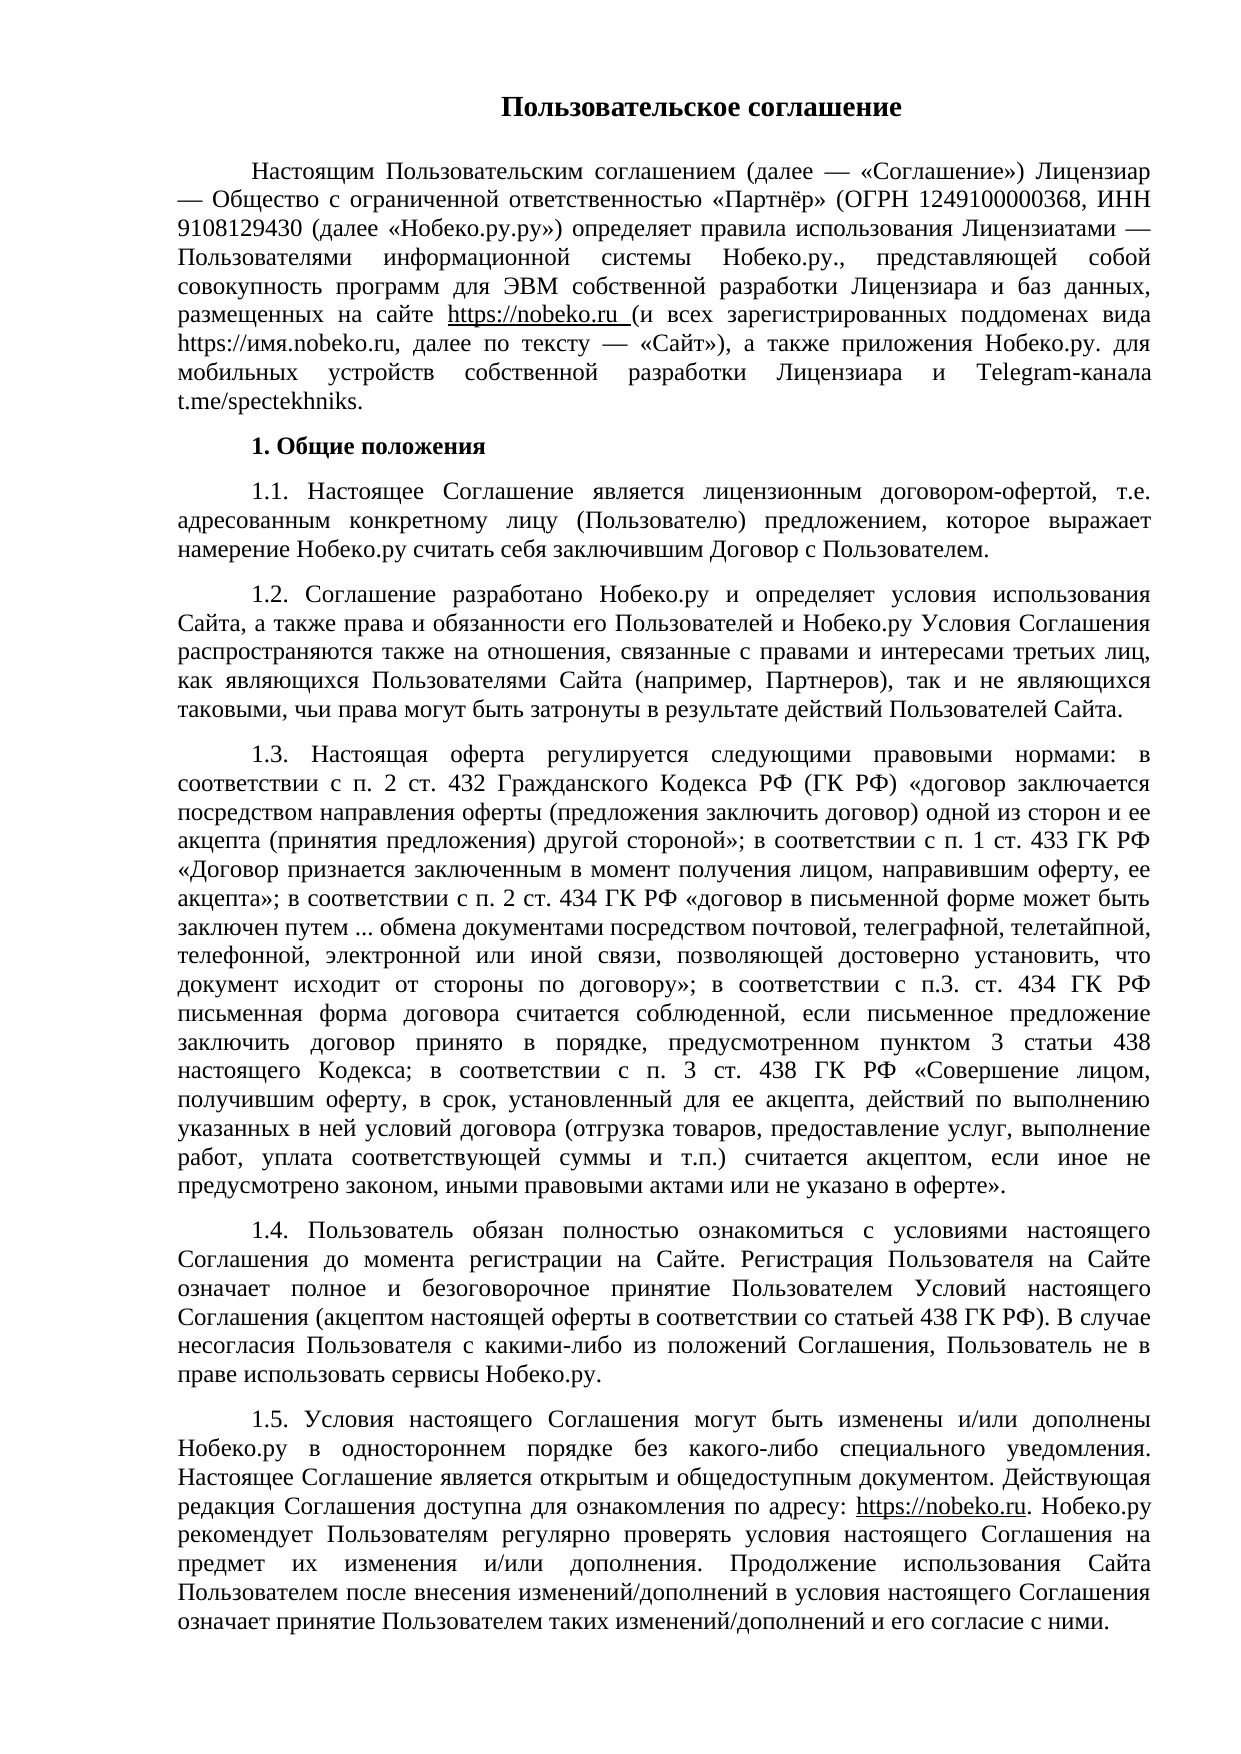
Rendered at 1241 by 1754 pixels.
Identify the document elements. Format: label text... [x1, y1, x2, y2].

text 1.2. Соглашение разработано Нобеко.ру и определяет условия использования Сайта, а также права и обязанности его Пользователей и Нобеко.ру Условия Соглашения распространяются также на отношения, связанные с правами и интересами третьих лиц, как являющихся Пользователями Сайта (например, Партнеров), так и не являющихся таковыми, чьи права могут быть затронуты в результате действий Пользователей Сайта. [177, 579, 1152, 723]
text 1.1. Настоящее Соглашение является лицензионным договором-офертой, т.е. адресованным конкретному лицу (Пользователю) предложением, которое выражает намерение Нобеко.ру считать себя заключившим Договор с Пользователем. [177, 476, 1152, 562]
text 1.5. Условия настоящего Соглашения могут быть изменены и/или дополнены Нобеко.ру в одностороннем порядке без какого-либо специального уведомления. Настоящее Соглашение является открытым и общедоступным документом. Действующая редакция Соглашения доступна для ознакомления по адресу: https://nobeko.ru. Нобеко.ру рекомендует Пользователям регулярно проверять условия настоящего Соглашения на предмет их изменения и/или дополнения. Продолжение использования Сайта Пользователем после внесения изменений/дополнений в условия настоящего Соглашения означает принятие Пользователем таких изменений/дополнений и его согласие с ними. [177, 1404, 1152, 1634]
text Настоящим Пользовательским соглашением (далее — «Соглашение») Лицензиар — Общество с ограниченной ответственностью «Партнёр» (ОГРН 1249100000368, ИНН 9108129430 (далее «Нобеко.ру.ру») определяет правила использования Лицензиатами — Пользователями информационной системы Нобеко.ру., представляющей собой совокупность программ для ЭВМ собственной разработки Лицензиара и баз данных, размещенных на сайте https://nobeko.ru (и всех зарегистрированных поддоменах вида https://имя.nobeko.ru, далее по тексту — «Сайт»), а также приложения Нобеко.ру. для мобильных устройств собственной разработки Лицензиара и Telegram-канала t.me/spectekhniks. [177, 156, 1152, 414]
text 1.3. Настоящая оферта регулируется следующими правовыми нормами: в соответствии с п. 2 ст. 432 Гражданского Кодекса РФ (ГК РФ) «договор заключается посредством направления оферты (предложения заключить договор) одной из сторон и ее акцепта (принятия предложения) другой стороной»; в соответствии с п. 1 ст. 433 ГК РФ «Договор признается заключенным в момент получения лицом, направившим оферту, ее акцепта»; в соответствии с п. 2 ст. 434 ГК РФ «договор в письменной форме может быть заключен путем ... обмена документами посредством почтовой, телеграфной, телетайпной, телефонной, электронной или иной связи, позволяющей достоверно установить, что документ исходит от стороны по договору»; в соответствии с п.3. ст. 434 ГК РФ письменная форма договора считается соблюденной, если письменное предложение заключить договор принято в порядке, предусмотренном пунктом 3 статьи 438 настоящего Кодекса; в соответствии с п. 3 ст. 438 ГК РФ «Совершение лицом, получившим оферту, в срок, установленный для ее акцепта, действий по выполнению указанных в ней условий договора (отгрузка товаров, предоставление услуг, выполнение работ, уплата соответствующей суммы и т.п.) считается акцептом, если иное не предусмотрено законом, иными правовыми актами или не указано в оферте». [177, 739, 1152, 1199]
text Пользовательское соглашение [177, 89, 1152, 122]
text 1.4. Пользователь обязан полностью ознакомиться с условиями настоящего Соглашения до момента регистрации на Сайте. Регистрация Пользователя на Сайте означает полное и безоговорочное принятие Пользователем Условий настоящего Соглашения (акцептом настоящей оферты в соответствии со статьей 438 ГК РФ). В случае несогласия Пользователя с какими-либо из положений Соглашения, Пользователь не в праве использовать сервисы Нобеко.ру. [177, 1216, 1152, 1388]
text 1. Общие положения [177, 431, 1152, 460]
